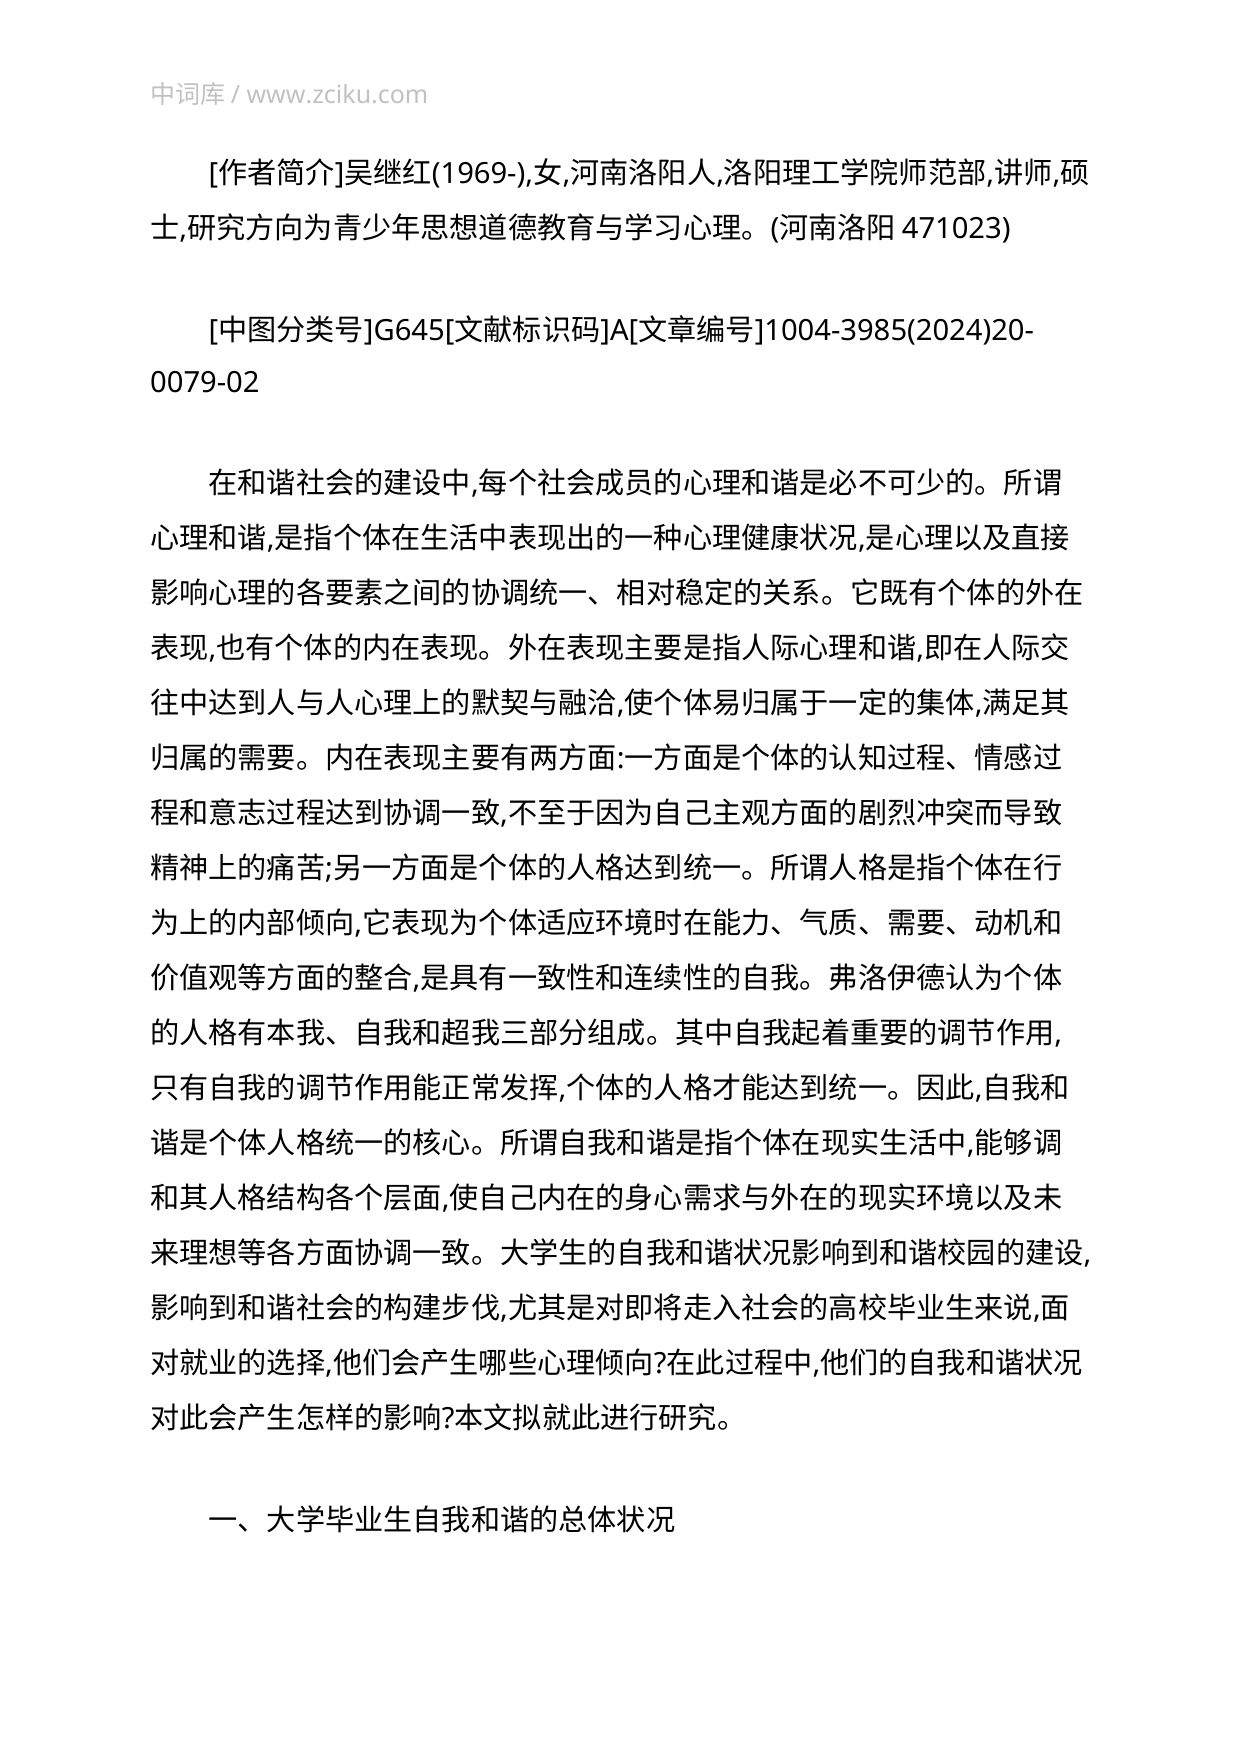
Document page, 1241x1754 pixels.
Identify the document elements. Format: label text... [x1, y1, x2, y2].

text [中图分类号]G645[文献标识码]A[文章编号]1004-3985(2024)20-0079-02 [150, 307, 1090, 401]
text 一、大学毕业生自我和谐的总体状况 [150, 1497, 1090, 1539]
text [作者简介]吴继红(1969-),女,河南洛阳人,洛阳理工学院师范部,讲师,硕士,研究方向为青少年思想道德教育与学习心理。(河南洛阳471023) [150, 150, 1090, 247]
text 在和谐社会的建设中,每个社会成员的心理和谐是必不可少的。所谓心理和谐,是指个体在生活中表现出的一种心理健康状况,是心理以及直接影响心理的各要素之间的协调统一、相对稳定的关系。它既有个体的外在表现,也有个体的内在表现。外在表现主要是指人际心理和谐,即在人际交往中达到人与人心理上的默契与融洽,使个体易归属于一定的集体,满足其归属的需要。内在表现主要有两方面:一方面是个体的认知过程、情感过程和意志过程达到协调一致,不至于因为自己主观方面的剧烈冲突而导致精神上的痛苦;另一方面是个体的人格达到统一。所谓人格是指个体在行为上的内部倾向,它表现为个体适应环境时在能力、气质、需要、动机和价值观等方面的整合,是具有一致性和连续性的自我。弗洛伊德认为个体的人格有本我、自我和超我三部分组成。其中自我起着重要的调节作用,只有自我的调节作用能正常发挥,个体的人格才能达到统一。因此,自我和谐是个体人格统一的核心。所谓自我和谐是指个体在现实生活中,能够调和其人格结构各个层面,使自己内在的身心需求与外在的现实环境以及未来理想等各方面协调一致。大学生的自我和谐状况影响到和谐校园的建设,影响到和谐社会的构建步伐,尤其是对即将走入社会的高校毕业生来说,面对就业的选择,他们会产生哪些心理倾向?在此过程中,他们的自我和谐状况对此会产生怎样的影响?本文拟就此进行研究。 [150, 460, 1090, 1437]
